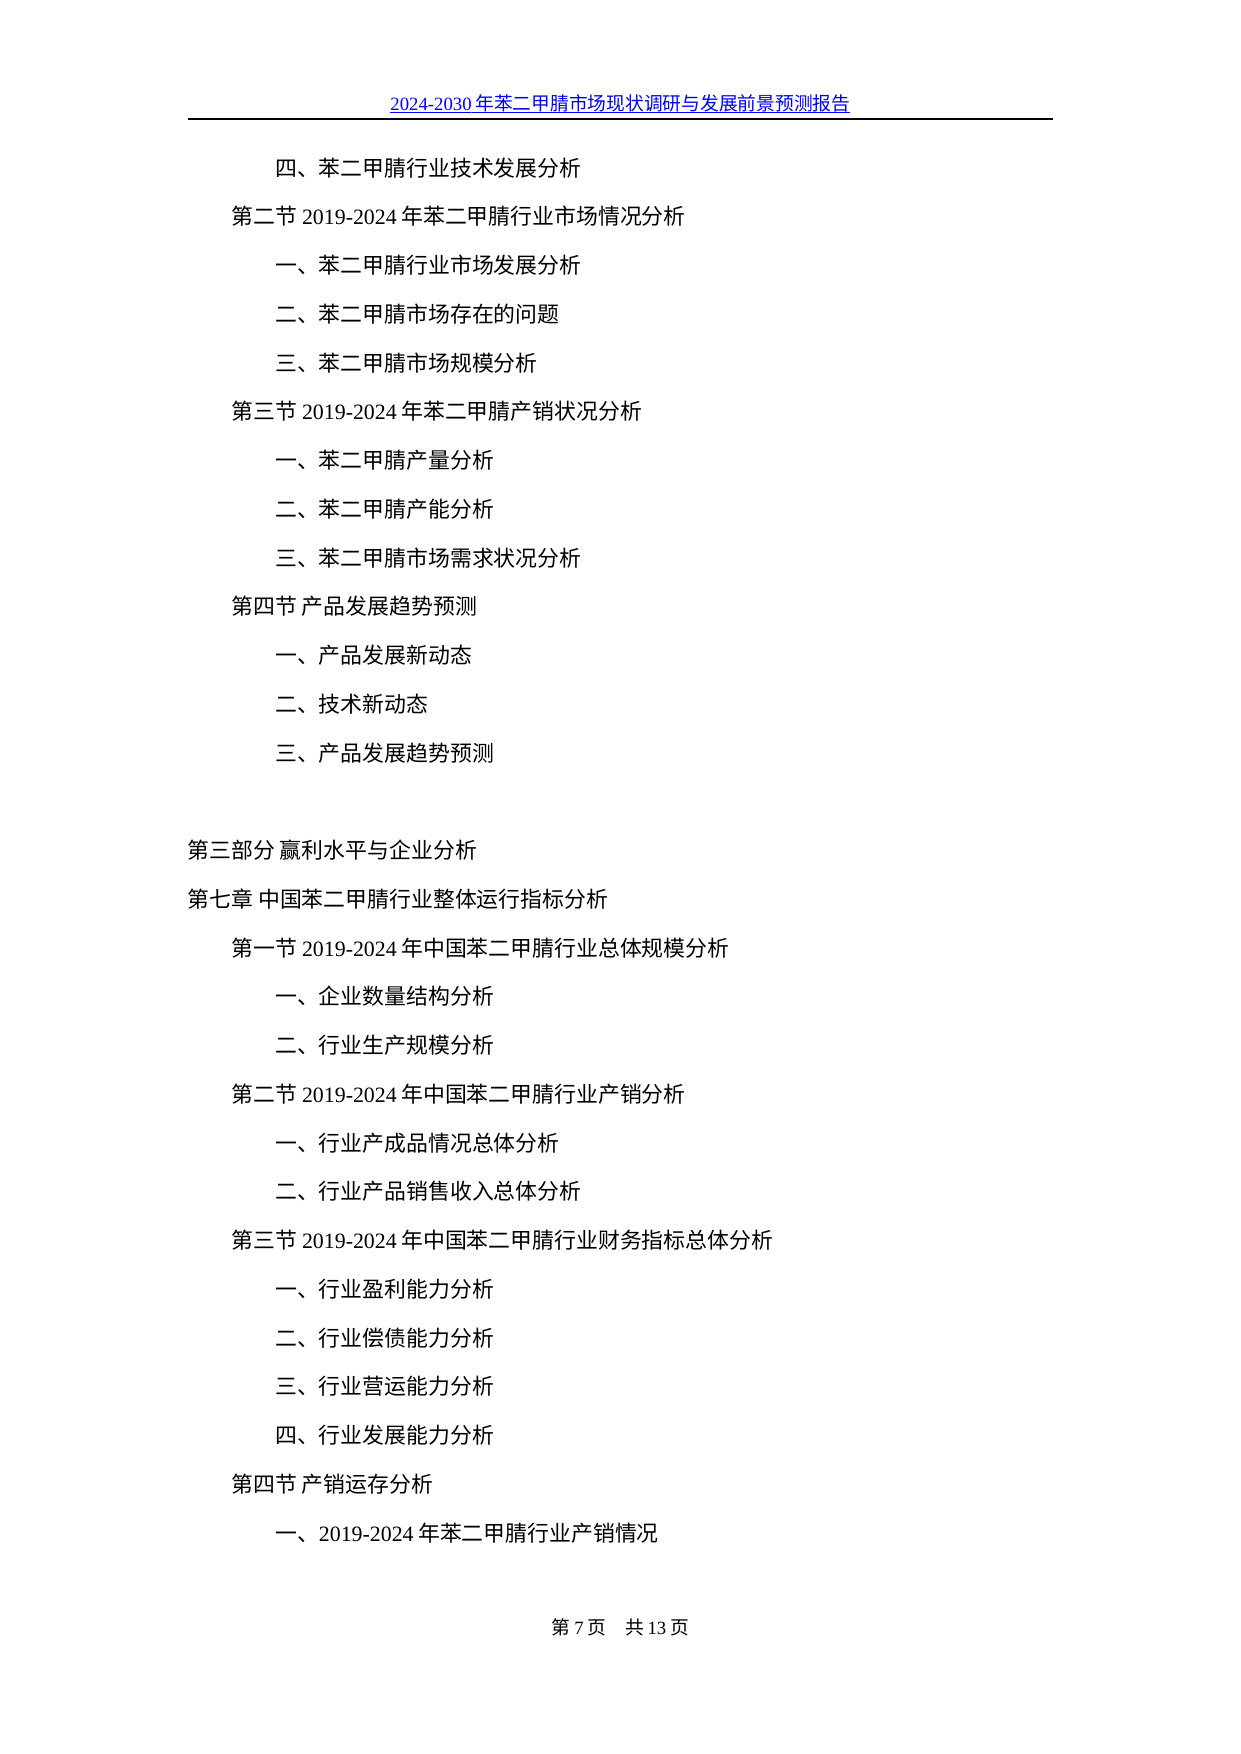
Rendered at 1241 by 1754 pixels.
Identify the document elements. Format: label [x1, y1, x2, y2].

text [187, 150, 1053, 1548]
